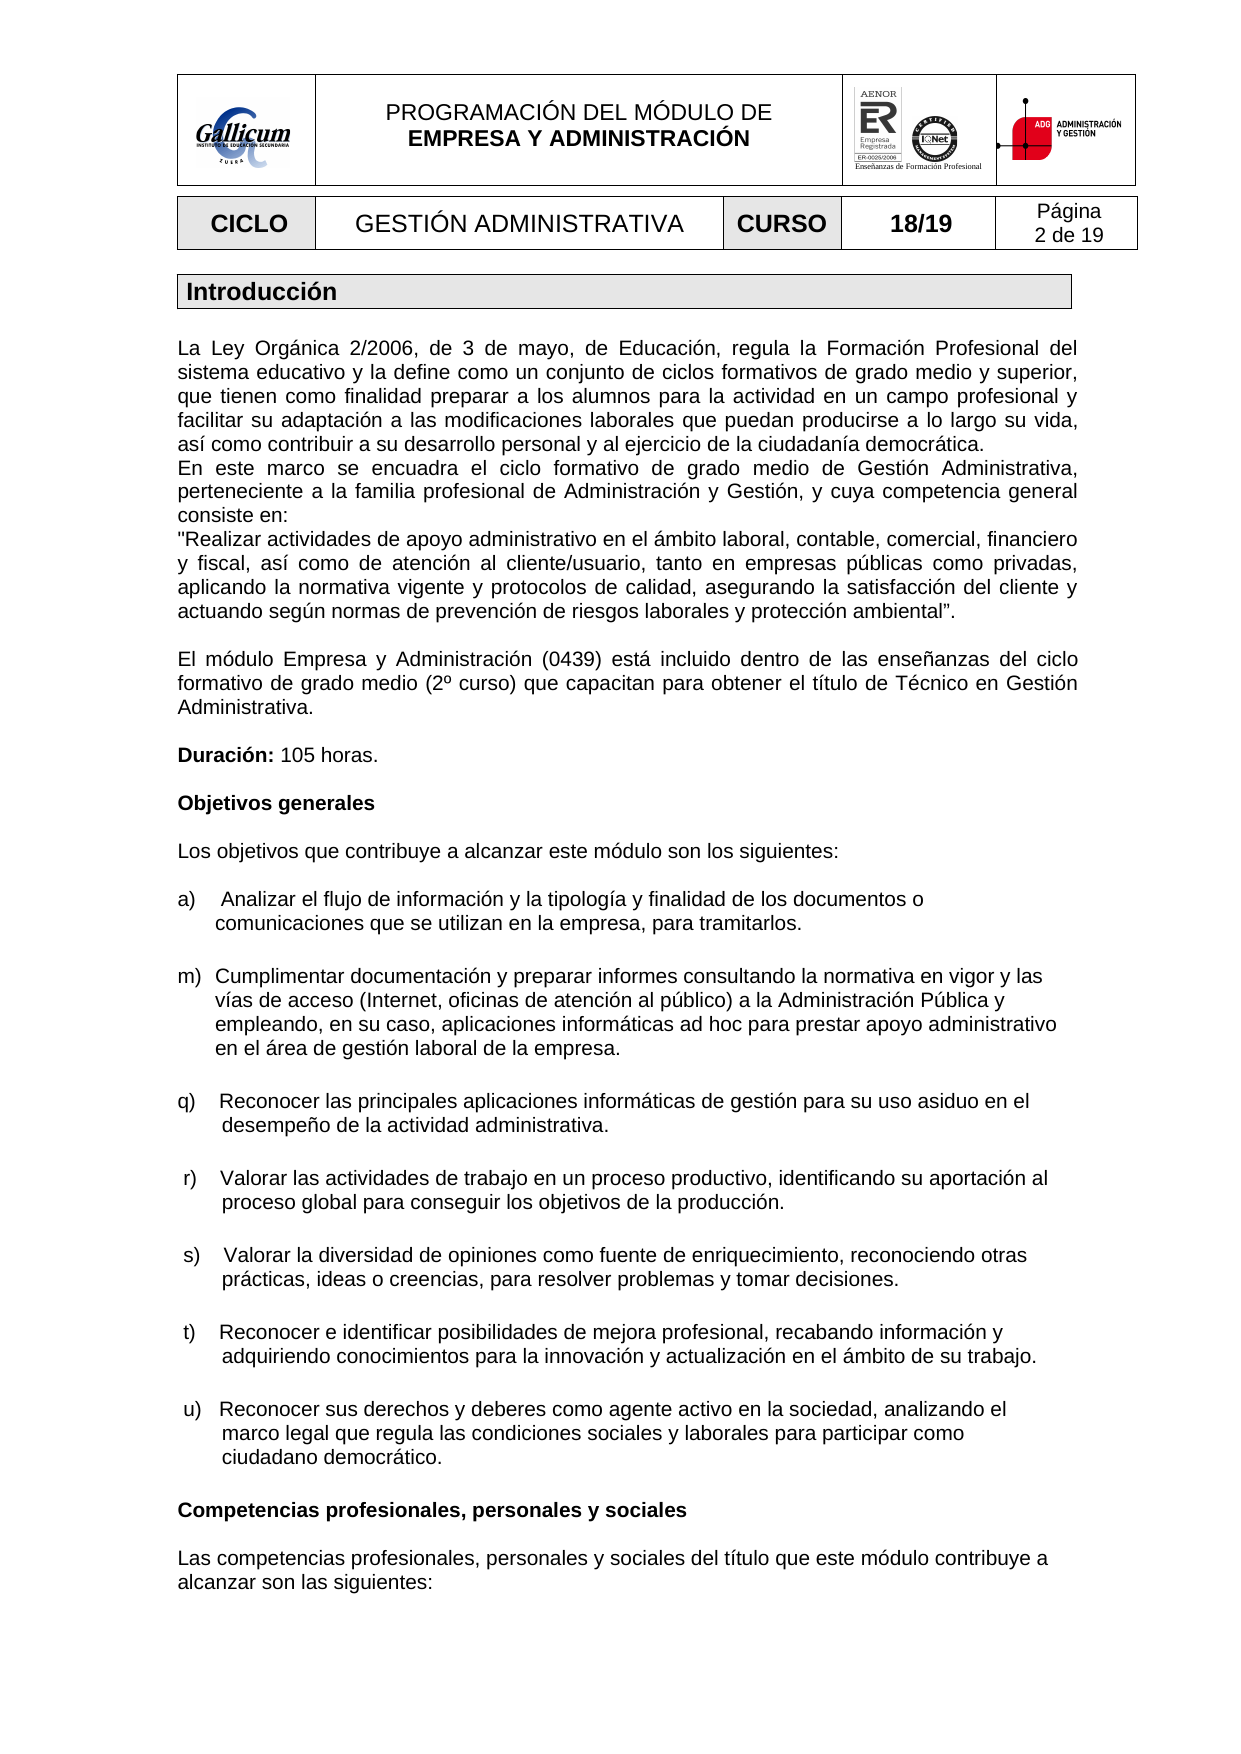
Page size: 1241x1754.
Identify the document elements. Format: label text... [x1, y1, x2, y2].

picture [996, 98, 1122, 160]
text Duración: 105 horas. [177, 743, 1079, 767]
text Las competencias profesionales, personales y sociales del título que este módulo contribuye a [177, 1546, 1063, 1570]
text q) Reconocer las principales aplicaciones informáticas de gestión para su uso asiduo en el desempeño de la actividad administrativa. [177, 1089, 1063, 1137]
picture [854, 87, 902, 162]
text En este marco se encuadra el ciclo formativo de grado medio de Gestión Administrativa, perteneciente a la familia profesional de Administración y Gestión, y cuya competencia general consiste en: [177, 455, 1079, 527]
text alcanzar son las siguientes: [177, 1570, 1063, 1594]
subtitle Introducción [178, 275, 1071, 308]
text u) Reconocer sus derechos y deberes como agente activo en la sociedad, analizando el marco legal que regula las condiciones sociales y laborales para participar como ciudadano democrático. [177, 1397, 1063, 1469]
picture [196, 97, 290, 168]
text Los objetivos que contribuye a alcanzar este módulo son los siguientes: [177, 839, 1079, 863]
text "Realizar actividades de apoyo administrativo en el ámbito laboral, contable, comercial, financiero y fiscal, así como de atención al cliente/usuario, tanto en empresas públicas como privadas, aplicando la normativa vigente y protocolos de calidad, asegurando la satisfacción del cliente y actuando según normas de prevención de riesgos laborales y protección ambiental”. [177, 527, 1079, 623]
list Cumplimentar documentación y preparar informes consultando la normativa en vigor y las vías de acceso (Internet, oficinas de atención al público) a la Administración Pública y empleando, en su caso, aplicaciones informáticas ad hoc para prestar apoyo administrativo en el área de gestión laboral de la empresa. [177, 964, 1063, 1059]
list Analizar el flujo de información y la tipología y finalidad de los documentos o comunicaciones que se utilizan en la empresa, para tramitarlos. [177, 887, 1063, 934]
text s) Valorar la diversidad de opiniones como fuente de enriquecimiento, reconociendo otras prácticas, ideas o creencias, para resolver problemas y tomar decisiones. [177, 1243, 1063, 1291]
text Objetivos generales [177, 791, 1079, 815]
picture [912, 116, 958, 162]
text r) Valorar las actividades de trabajo en un proceso productivo, identificando su aportación al proceso global para conseguir los objetivos de la producción. [177, 1166, 1063, 1214]
text Competencias profesionales, personales y sociales [177, 1498, 1063, 1522]
text La Ley Orgánica 2/2006, de 3 de mayo, de Educación, regula la Formación Profesional del sistema educativo y la define como un conjunto de ciclos formativos de grado medio y superior, que tienen como finalidad preparar a los alumnos para la actividad en un campo profesional y facilitar su adaptación a las modificaciones laborales que puedan producirse a lo largo su vida, así como contribuir a su desarrollo personal y al ejercicio de la ciudadanía democrática. [177, 336, 1079, 455]
text El módulo Empresa y Administración (0439) está incluido dentro de las enseñanzas del ciclo formativo de grado medio (2º curso) que capacitan para obtener el título de Técnico en Gestión Administrativa. [177, 647, 1079, 719]
text t) Reconocer e identificar posibilidades de mejora profesional, recabando información y adquiriendo conocimientos para la innovación y actualización en el ámbito de su trabajo. [177, 1320, 1063, 1368]
